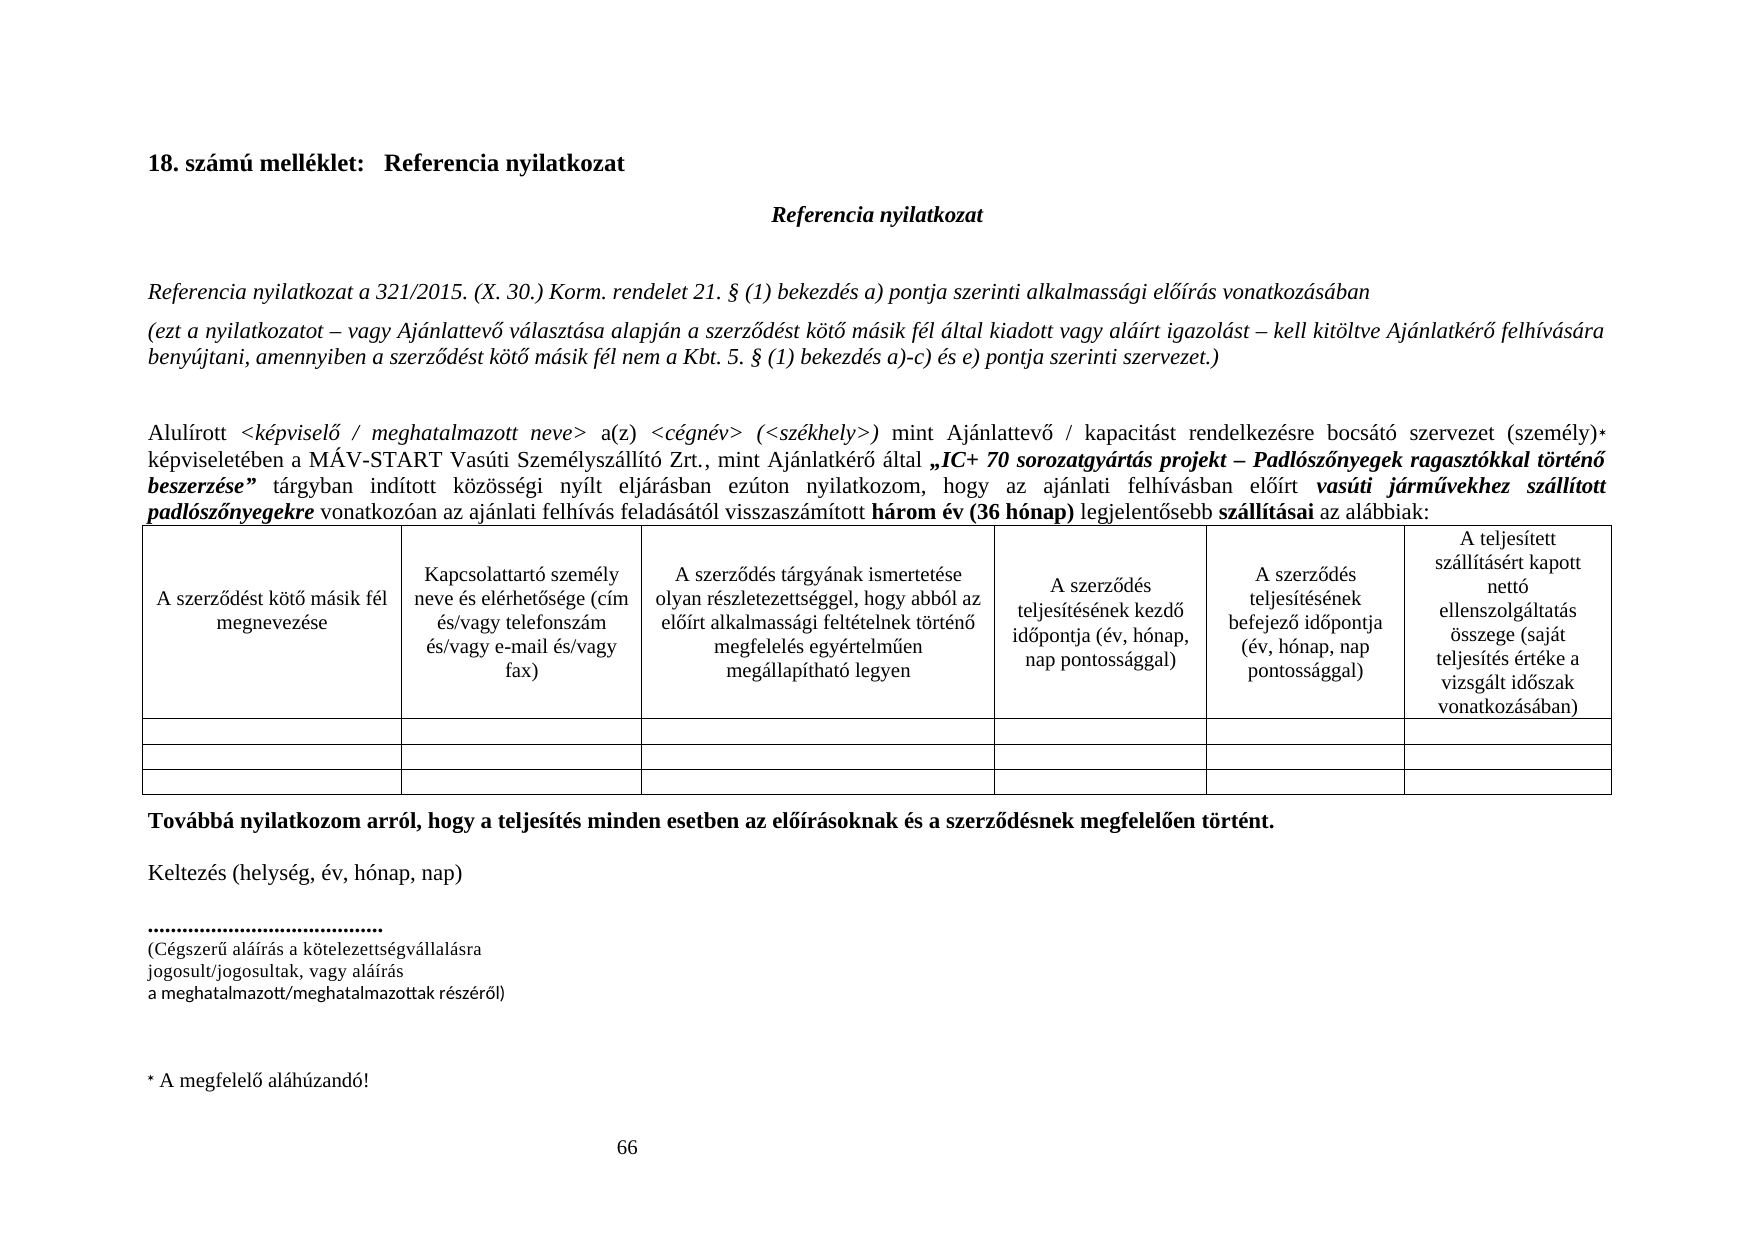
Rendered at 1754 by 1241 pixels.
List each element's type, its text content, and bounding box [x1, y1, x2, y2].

table_cell [402, 745, 641, 768]
text Referencia nyilatkozat a 321/2015. (X. 30.) Korm. rendelet 21. § (1) bekezdés a) pontja szerinti alkalmassági előírás vonatkozásában [148, 278, 1606, 304]
text a meghatalmazott/meghatalmazottak részéről) [148, 981, 1606, 1004]
text (ezt a nyilatkozatot – vagy Ajánlattevő választása alapján a szerződést kötő másik fél által kiadott vagy aláírt igazolást – kell kitöltve Ajánlatkérő felhívására benyújtani, amennyiben a szerződést kötő másik fél nem a Kbt. 5. § (1) bekezdés a)-c) és e) pontja szerinti szervezet.) [148, 317, 1606, 369]
table_header A teljesített szállításért kapott nettó ellenszolgáltatás összege (saját teljesítés értéke a vizsgált időszak vonatkozásában) [1405, 526, 1611, 718]
table_header A szerződés tárgyának ismertetése olyan részletezettséggel, hogy abból az előírt alkalmassági feltételnek történő megfelelés egyértelműen megállapítható legyen [642, 526, 994, 718]
text jogosult/jogosultak, vagy aláírás [148, 959, 1591, 981]
table_cell [1207, 770, 1404, 794]
table_header A szerződést kötő másik fél megnevezése [143, 526, 401, 718]
table_cell [143, 745, 401, 768]
text Referencia nyilatkozat [148, 201, 1606, 228]
table_cell [1207, 745, 1404, 768]
text Továbbá nyilatkozom arról, hogy a teljesítés minden esetben az előírásoknak és a szerződésnek megfelelően történt. [148, 807, 1606, 833]
table_cell [1405, 770, 1611, 794]
text Alulírott <képviselő / meghatalmazott neve> a(z) <cégnév> (<székhely>) mint Ajánlattevő / kapacitást rendelkezésre bocsátó szervezet (személy) képviseletében a MÁV-START Vasúti Személyszállító Zrt., mint Ajánlatkérő által „IC+ 70 sorozatgyártás projekt – Padlószőnyegek ragasztókkal történő beszerzése” tárgyban indított közösségi nyílt eljárásban ezúton nyilatkozom, hogy az ajánlati felhívásban előírt vasúti járművekhez szállított padlószőnyegekre vonatkozóan az ajánlati felhívás feladásától visszaszámított három év (36 hónap) legjelentősebb szállításai az alábbiak: [148, 419, 1606, 525]
table_cell [995, 719, 1206, 743]
table_cell [642, 745, 994, 768]
table_header A szerződés teljesítésének befejező időpontja (év, hónap, nap pontossággal) [1207, 526, 1404, 718]
table_cell [1207, 719, 1404, 743]
table_cell [642, 719, 994, 743]
table_cell [1405, 719, 1611, 743]
table_cell [143, 770, 401, 794]
text Keltezés (helység, év, hónap, nap) [148, 858, 1606, 885]
table_cell [143, 719, 401, 743]
table_cell [995, 770, 1206, 794]
text (Cégszerű aláírás a kötelezettségvállalásra [148, 938, 1591, 959]
table_header Kapcsolattartó személy neve és elérhetősége (cím és/vagy telefonszám és/vagy e-mail és/vagy fax) [402, 526, 641, 718]
table_cell [642, 770, 994, 794]
subtitle 18. számú melléklet: Referencia nyilatkozat [148, 148, 1606, 176]
table_header A szerződés teljesítésének kezdő időpontja (év, hónap, nap pontossággal) [995, 526, 1206, 718]
table_cell [995, 745, 1206, 768]
table_cell [402, 719, 641, 743]
table_cell [402, 770, 641, 794]
table_cell [1405, 745, 1611, 768]
